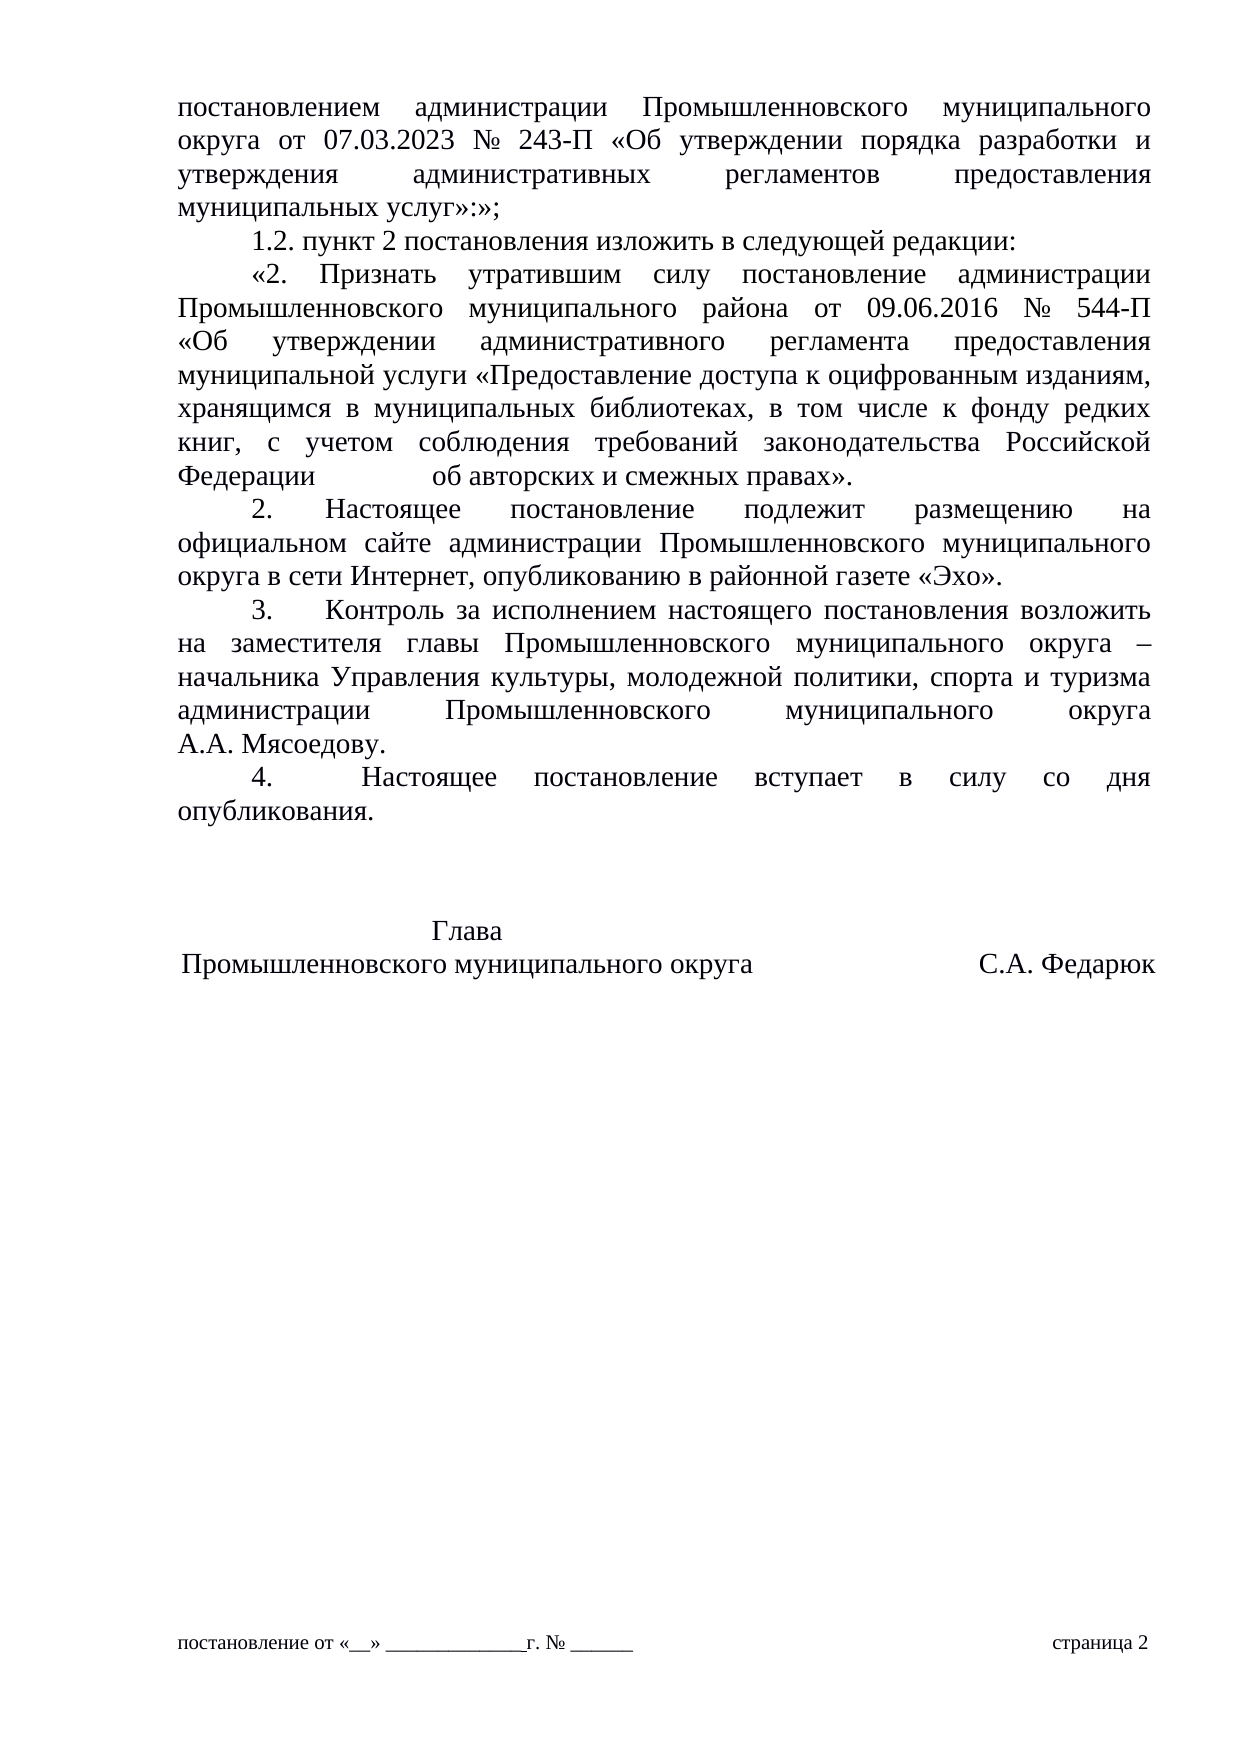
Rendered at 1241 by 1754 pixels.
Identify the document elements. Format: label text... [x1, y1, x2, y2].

list Настоящее постановление вступает в силу со дня опубликования. [177, 759, 1152, 827]
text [177, 89, 1152, 223]
list Контроль за исполнением настоящего постановления возложить на заместителя главы Промышленновского муниципального округа – начальника Управления культуры, молодежной политики, спорта и туризма администрации Промышленновского муниципального округа А.А. Мясоедову. [177, 592, 1152, 759]
text «2. Признать утратившим силу постановление администрации Промышленновского муниципального района от 09.06.2016 № 544-П «Об утверждении административного регламента предоставления муниципальной услуги «Предоставление доступа к оцифрованным изданиям, хранящимся в муниципальных библиотеках, в том числе к фонду редких книг, с учетом соблюдения требований законодательства Российской Федерации об авторских и смежных правах». [177, 256, 1152, 491]
list Настоящее постановление подлежит размещению на официальном сайте администрации Промышленновского муниципального округа в сети Интернет, опубликованию в районной газете «Эхо». [177, 491, 1152, 592]
text 1.2. пункт 2 постановления изложить в следующей редакции: [177, 223, 1152, 256]
table_header Глава Промышленновского муниципального округа [177, 913, 778, 980]
table_header С.А. Федарюк [779, 913, 1167, 980]
